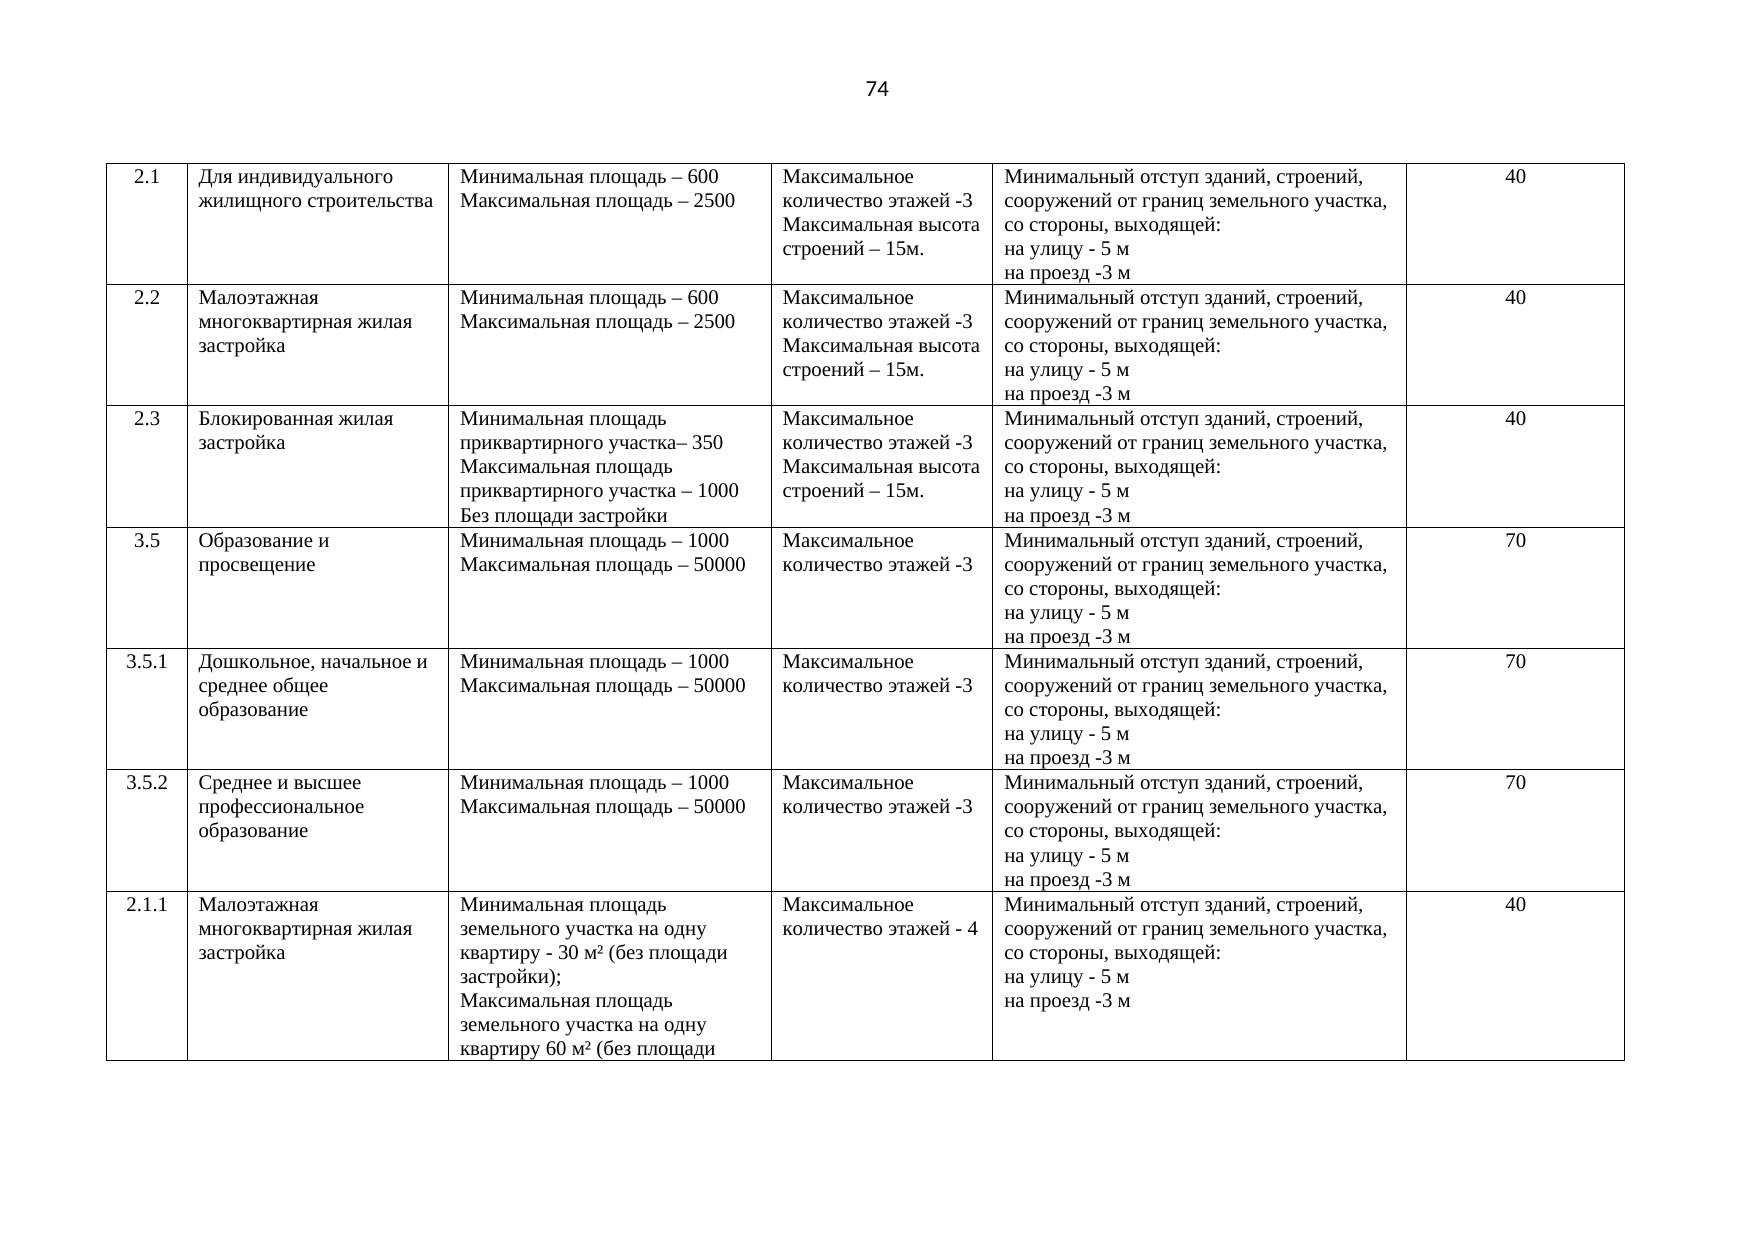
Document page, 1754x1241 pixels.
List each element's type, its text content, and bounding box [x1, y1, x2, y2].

table_cell Минимальный отступ зданий, строений, сооружений от границ земельного участка, со стороны, выходящей: на улицу - 5 м на проезд -3 м [993, 528, 1406, 648]
table_cell Минимальная площадь – 1000 Максимальная площадь – 50000 [449, 770, 771, 891]
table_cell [188, 892, 448, 1060]
table_cell Минимальная площадь – 1000 Максимальная площадь – 50000 [449, 528, 771, 648]
table_cell Дошкольное, начальное и среднее общее образование [188, 649, 448, 769]
table_cell Минимальная площадь – 1000 Максимальная площадь – 50000 [449, 649, 771, 769]
table_cell 2.1.1 [107, 892, 187, 1060]
table_cell Минимальный отступ зданий, строений, сооружений от границ земельного участка, со стороны, выходящей: на улицу - 5 м на проезд -3 м [993, 164, 1406, 284]
table_cell Минимальная площадь – 600 Максимальная площадь – 2500 [449, 164, 771, 284]
table_cell Минимальная площадь – 600 Максимальная площадь – 2500 [449, 285, 771, 405]
table_cell Максимальное количество этажей -3 [772, 770, 992, 891]
table_cell Блокированная жилая застройка [188, 406, 448, 527]
table_cell 3.5.1 [107, 649, 187, 769]
table_cell Для индивидуального жилищного строительства [188, 164, 448, 284]
table_cell 70 [1407, 770, 1624, 891]
table_cell 40 [1407, 406, 1624, 527]
table_cell Минимальный отступ зданий, строений, сооружений от границ земельного участка, со стороны, выходящей: на улицу - 5 м на проезд -3 м [993, 406, 1406, 527]
table_cell Среднее и высшее профессиональное образование [188, 770, 448, 891]
table_cell Минимальный отступ зданий, строений, сооружений от границ земельного участка, со стороны, выходящей: на улицу - 5 м на проезд -3 м [993, 285, 1406, 405]
table_cell 40 [1407, 164, 1624, 284]
table_cell Минимальная площадь приквартирного участка– 350 Максимальная площадь приквартирного участка – 1000 Без площади застройки [449, 406, 771, 527]
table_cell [993, 892, 1406, 1060]
table_cell 2.3 [107, 406, 187, 527]
table_cell 3.5.2 [107, 770, 187, 891]
table_cell 3.5 [107, 528, 187, 648]
table_cell Максимальное количество этажей -3 Максимальная высота строений – 15м. [772, 285, 992, 405]
table_cell 2.2 [107, 285, 187, 405]
table_cell 2.1 [107, 164, 187, 284]
table_cell Минимальный отступ зданий, строений, сооружений от границ земельного участка, со стороны, выходящей: на улицу - 5 м на проезд -3 м [993, 649, 1406, 769]
table_cell Образование и просвещение [188, 528, 448, 648]
table_cell Максимальное количество этажей -3 [772, 528, 992, 648]
table_cell 70 [1407, 649, 1624, 769]
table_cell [772, 892, 992, 1060]
table_cell Максимальное количество этажей -3 [772, 649, 992, 769]
table_cell Малоэтажная многоквартирная жилая застройка [188, 285, 448, 405]
table_cell Максимальное количество этажей -3 Максимальная высота строений – 15м. [772, 406, 992, 527]
table_cell 40 [1407, 892, 1624, 1060]
table_cell 40 [1407, 285, 1624, 405]
table_cell Максимальное количество этажей -3 Максимальная высота строений – 15м. [772, 164, 992, 284]
table_cell Минимальный отступ зданий, строений, сооружений от границ земельного участка, со стороны, выходящей: на улицу - 5 м на проезд -3 м [993, 770, 1406, 891]
table_cell 70 [1407, 528, 1624, 648]
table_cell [449, 892, 771, 1060]
